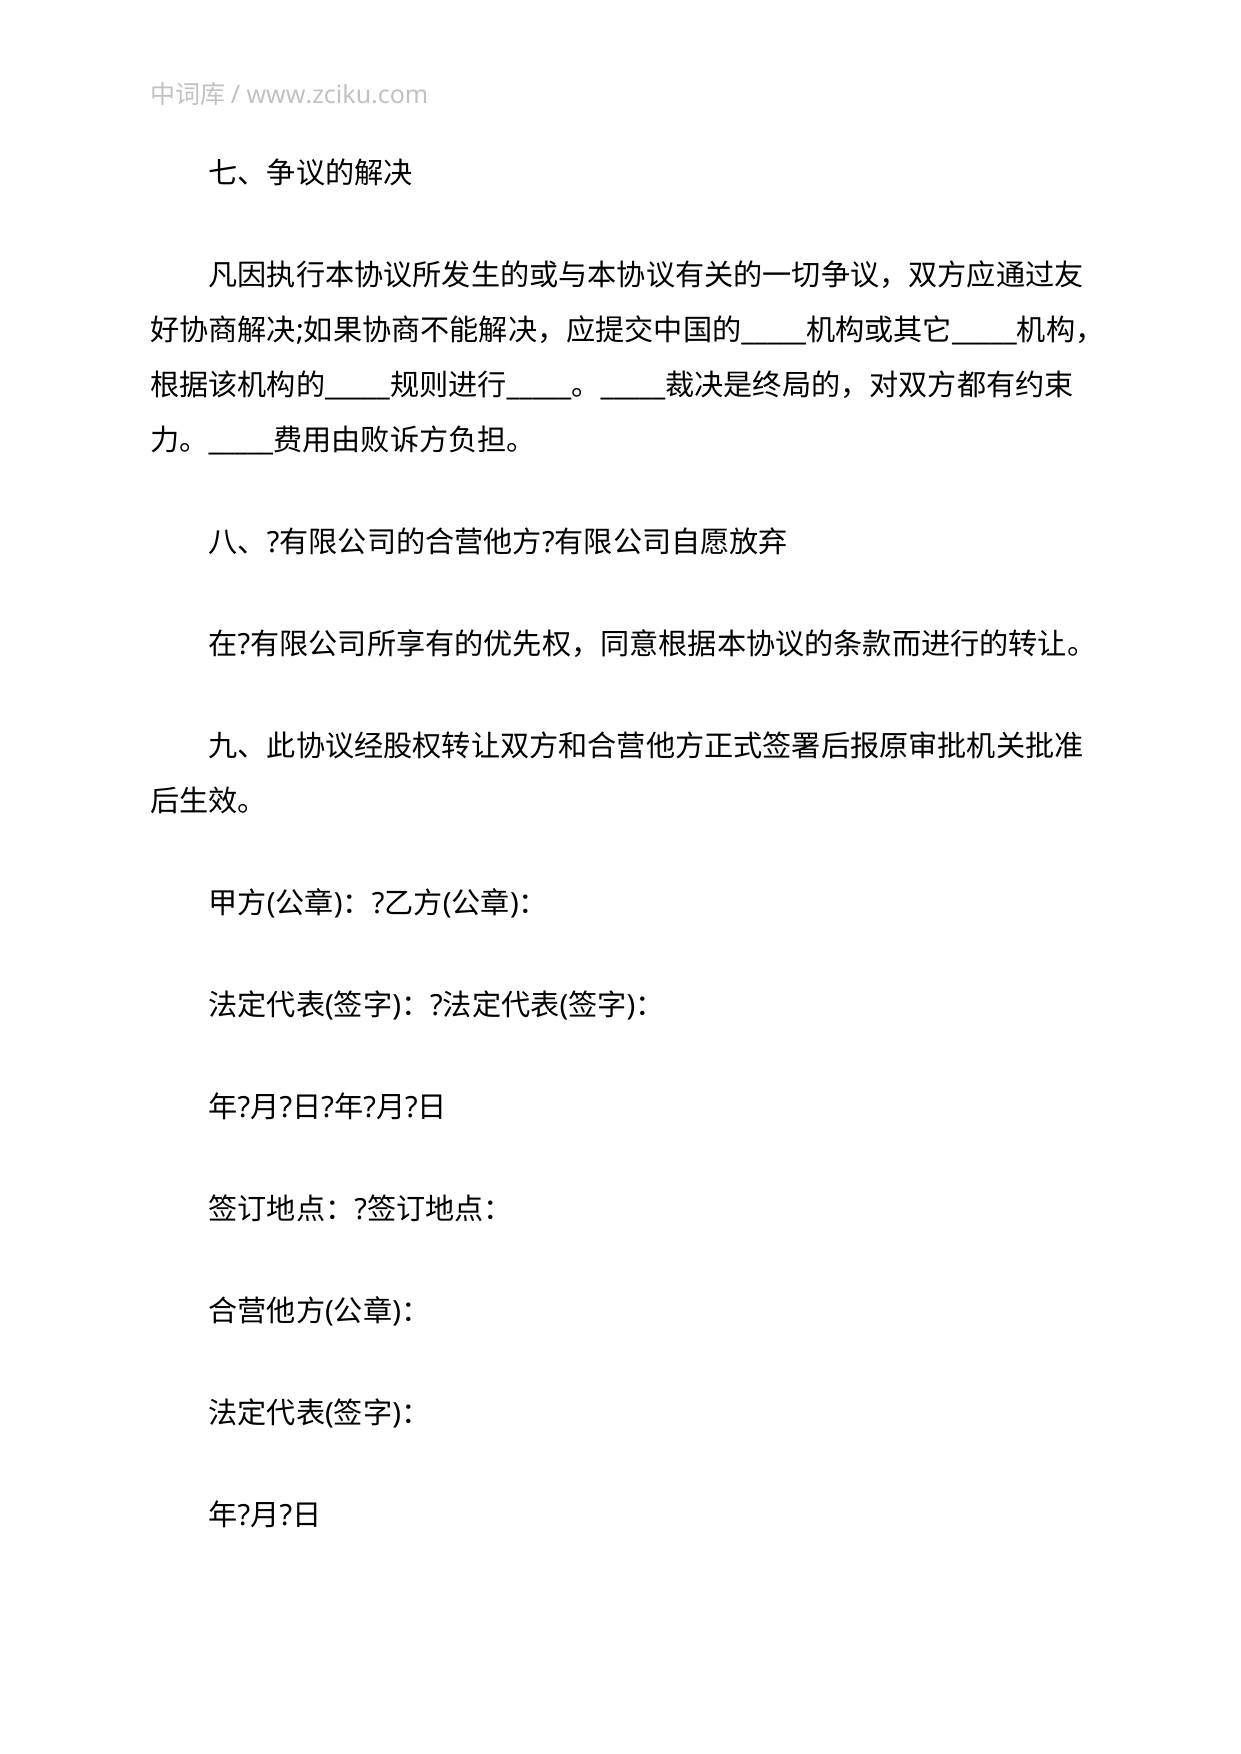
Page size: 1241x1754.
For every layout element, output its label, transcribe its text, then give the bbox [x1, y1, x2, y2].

text 八、?有限公司的合营他方?有限公司自愿放弃 [150, 519, 1090, 561]
text 九、此协议经股权转让双方和合营他方正式签署后报原审批机关批准后生效。 [150, 723, 1090, 820]
text 法定代表(签字)：?法定代表(签字)： [150, 981, 1090, 1024]
text 签订地点：?签订地点： [150, 1185, 1090, 1228]
text 七、争议的解决 [150, 150, 1090, 192]
text 法定代表(签字)： [150, 1389, 1090, 1432]
text 凡因执行本协议所发生的或与本协议有关的一切争议，双方应通过友好协商解决;如果协商不能解决，应提交中国的_____机构或其它_____机构，根据该机构的_____规则进行_____。_____裁决是终局的，对双方都有约束力。_____费用由败诉方负担。 [150, 252, 1090, 459]
text 年?月?日 [150, 1491, 1090, 1533]
text 合营他方(公章)： [150, 1287, 1090, 1329]
text 年?月?日?年?月?日 [150, 1083, 1090, 1126]
text 甲方(公章)：?乙方(公章)： [150, 879, 1090, 922]
text 在?有限公司所享有的优先权，同意根据本协议的条款而进行的转让。 [150, 621, 1090, 663]
